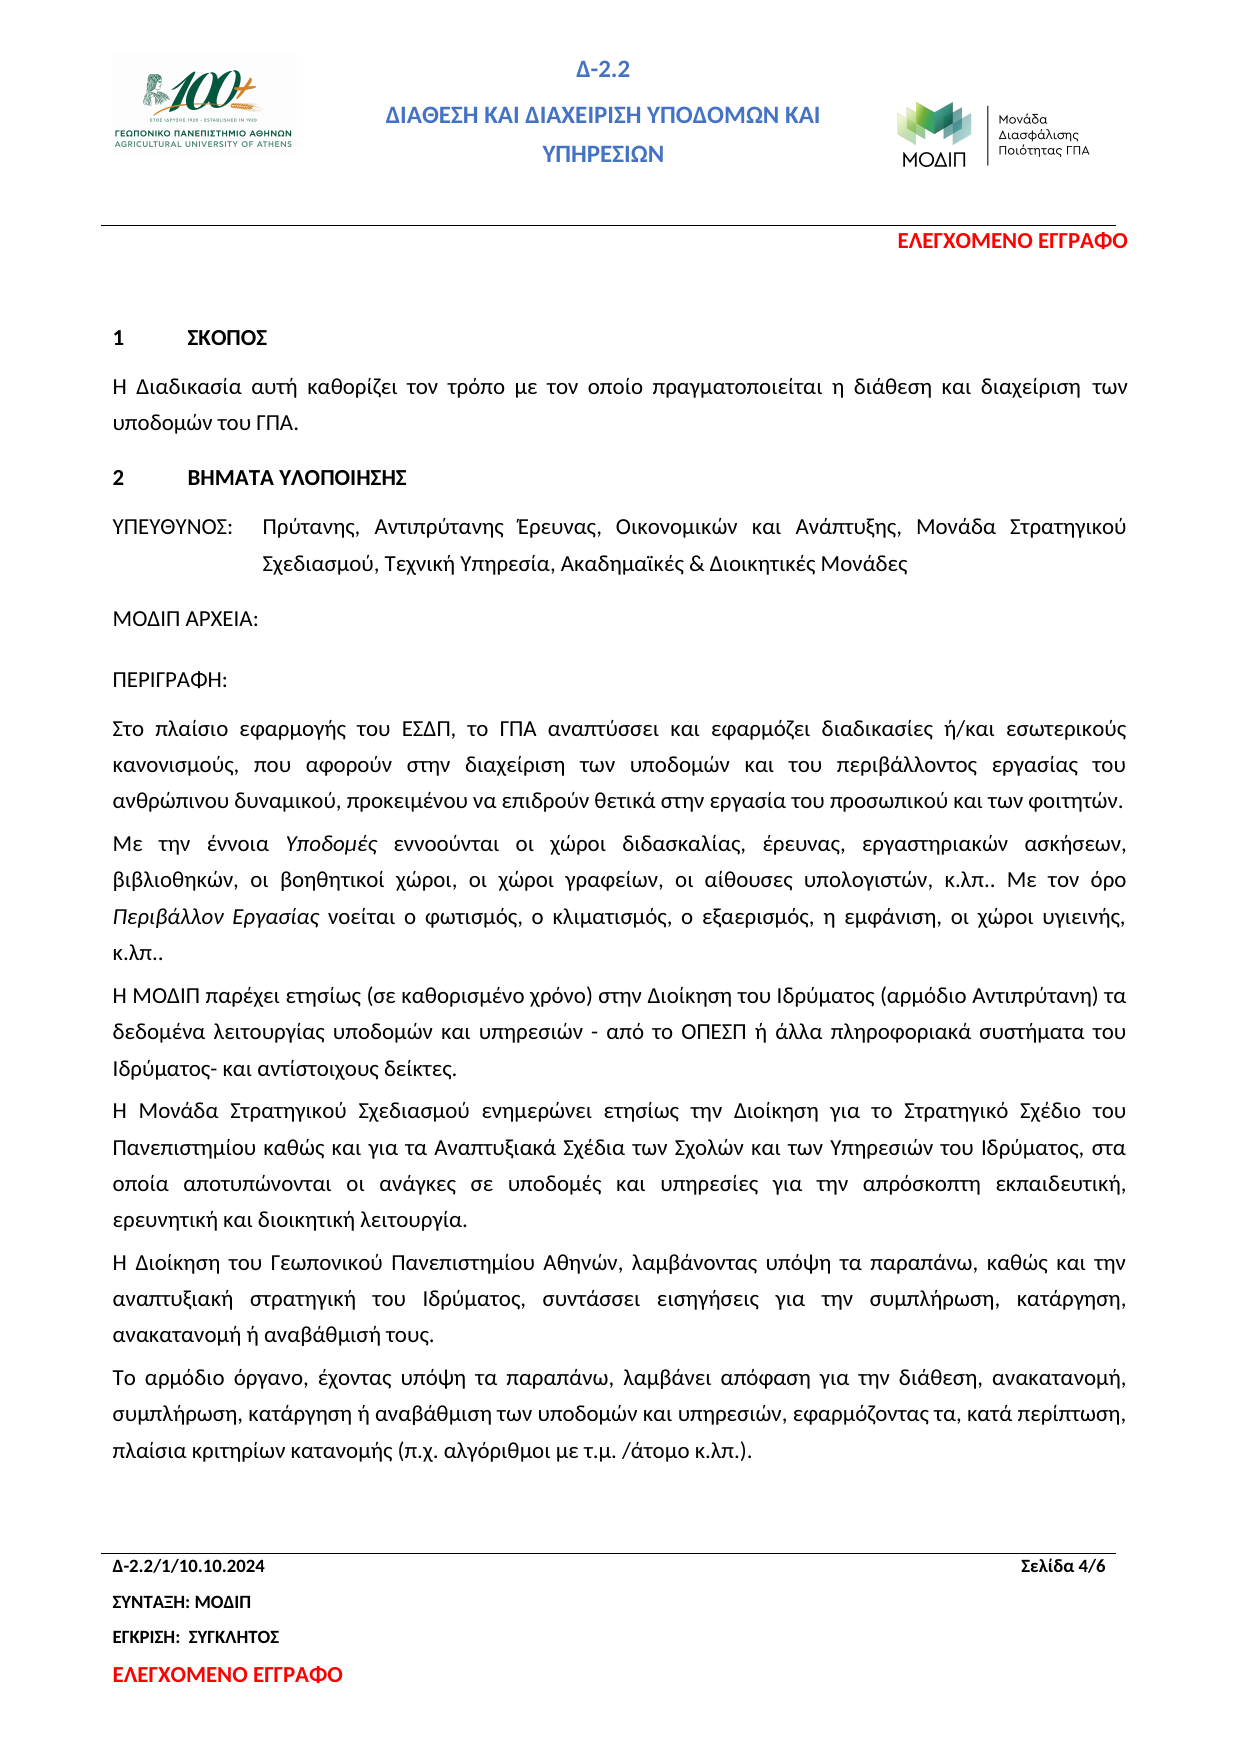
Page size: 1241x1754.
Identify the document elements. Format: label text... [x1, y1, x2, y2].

text Το αρμόδιο όργανο, έχοντας υπόψη τα παραπάνω, λαμβάνει απόφαση για την διάθεση, ανακατανομή, συμπλήρωση, κατάργηση ή αναβάθμιση των υποδομών και υπηρεσιών, εφαρμόζοντας τα, κατά περίπτωση, πλαίσια κριτηρίων κατανομής (π.χ. αλγόριθμοι με τ.μ. /άτομο κ.λπ.). [112, 1363, 1128, 1464]
text ΜΟΔΙΠ ΑΡΧΕΙΑ: [112, 604, 1128, 632]
text Η ΜΟΔΙΠ παρέχει ετησίως (σε καθορισμένο χρόνο) στην Διοίκηση του Ιδρύματος (αρμόδιο Αντιπρύτανη) τα δεδομένα λειτουργίας υποδομών και υπηρεσιών - από το ΟΠΕΣΠ ή άλλα πληροφοριακά συστήματα του Ιδρύματος- και αντίστοιχους δείκτες. [112, 981, 1128, 1082]
subtitle 2 ΒΗΜΑΤΑ ΥΛΟΠΟΙΗΣΗΣ [112, 463, 1128, 491]
text ΥΠΕΥΘΥΝΟΣ: Πρύτανης, Αντιπρύτανης Έρευνας, Οικονομικών και Ανάπτυξης, Μονάδα Στρατηγικού Σχεδιασμού, Τεχνική Υπηρεσία, Ακαδημαϊκές & Διοικητικές Μονάδες [112, 512, 1128, 577]
text Η Διαδικασία αυτή καθορίζει τον τρόπο με τον οποίο πραγματοποιείται η διάθεση και διαχείριση των υποδομών του ΓΠΑ. [112, 372, 1128, 436]
text Η Διοίκηση του Γεωπονικού Πανεπιστημίου Αθηνών, λαμβάνοντας υπόψη τα παραπάνω, καθώς και την αναπτυξιακή στρατηγική του Ιδρύματος, συντάσσει εισηγήσεις για την συμπλήρωση, κατάργηση, ανακατανομή ή αναβάθμισή τους. [112, 1248, 1128, 1349]
picture [883, 88, 1106, 177]
picture [112, 53, 297, 157]
text Η Μονάδα Στρατηγικού Σχεδιασμού ενημερώνει ετησίως την Διοίκηση για το Στρατηγικό Σχέδιο του Πανεπιστημίου καθώς και για τα Αναπτυξιακά Σχέδια των Σχολών και των Υπηρεσιών του Ιδρύματος, στα οποία αποτυπώνονται οι ανάγκες σε υποδομές και υπηρεσίες για την απρόσκοπτη εκπαιδευτική, ερευνητική και διοικητική λειτουργία. [112, 1096, 1128, 1233]
text Με την έννοια Υποδομές εννοούνται οι χώροι διδασκαλίας, έρευνας, εργαστηριακών ασκήσεων, βιβλιοθηκών, οι βοηθητικοί χώροι, οι χώροι γραφείων, οι αίθουσες υπολογιστών, κ.λπ.. Με τον όρο Περιβάλλον Εργασίας νοείται ο φωτισμός, ο κλιματισμός, ο εξαερισμός, η εμφάνιση, οι χώροι υγιεινής, κ.λπ.. [112, 829, 1128, 966]
text ΠΕΡΙΓΡΑΦΗ: [112, 665, 1128, 693]
subtitle 1 ΣΚΟΠΟΣ [112, 323, 1128, 351]
text Στο πλαίσιο εφαρμογής του ΕΣΔΠ, το ΓΠΑ αναπτύσσει και εφαρμόζει διαδικασίες ή/και εσωτερικούς κανονισμούς, που αφορούν στην διαχείριση των υποδομών και του περιβάλλοντος εργασίας του ανθρώπινου δυναμικού, προκειμένου να επιδρούν θετικά στην εργασία του προσωπικού και των φοιτητών. [112, 714, 1128, 815]
